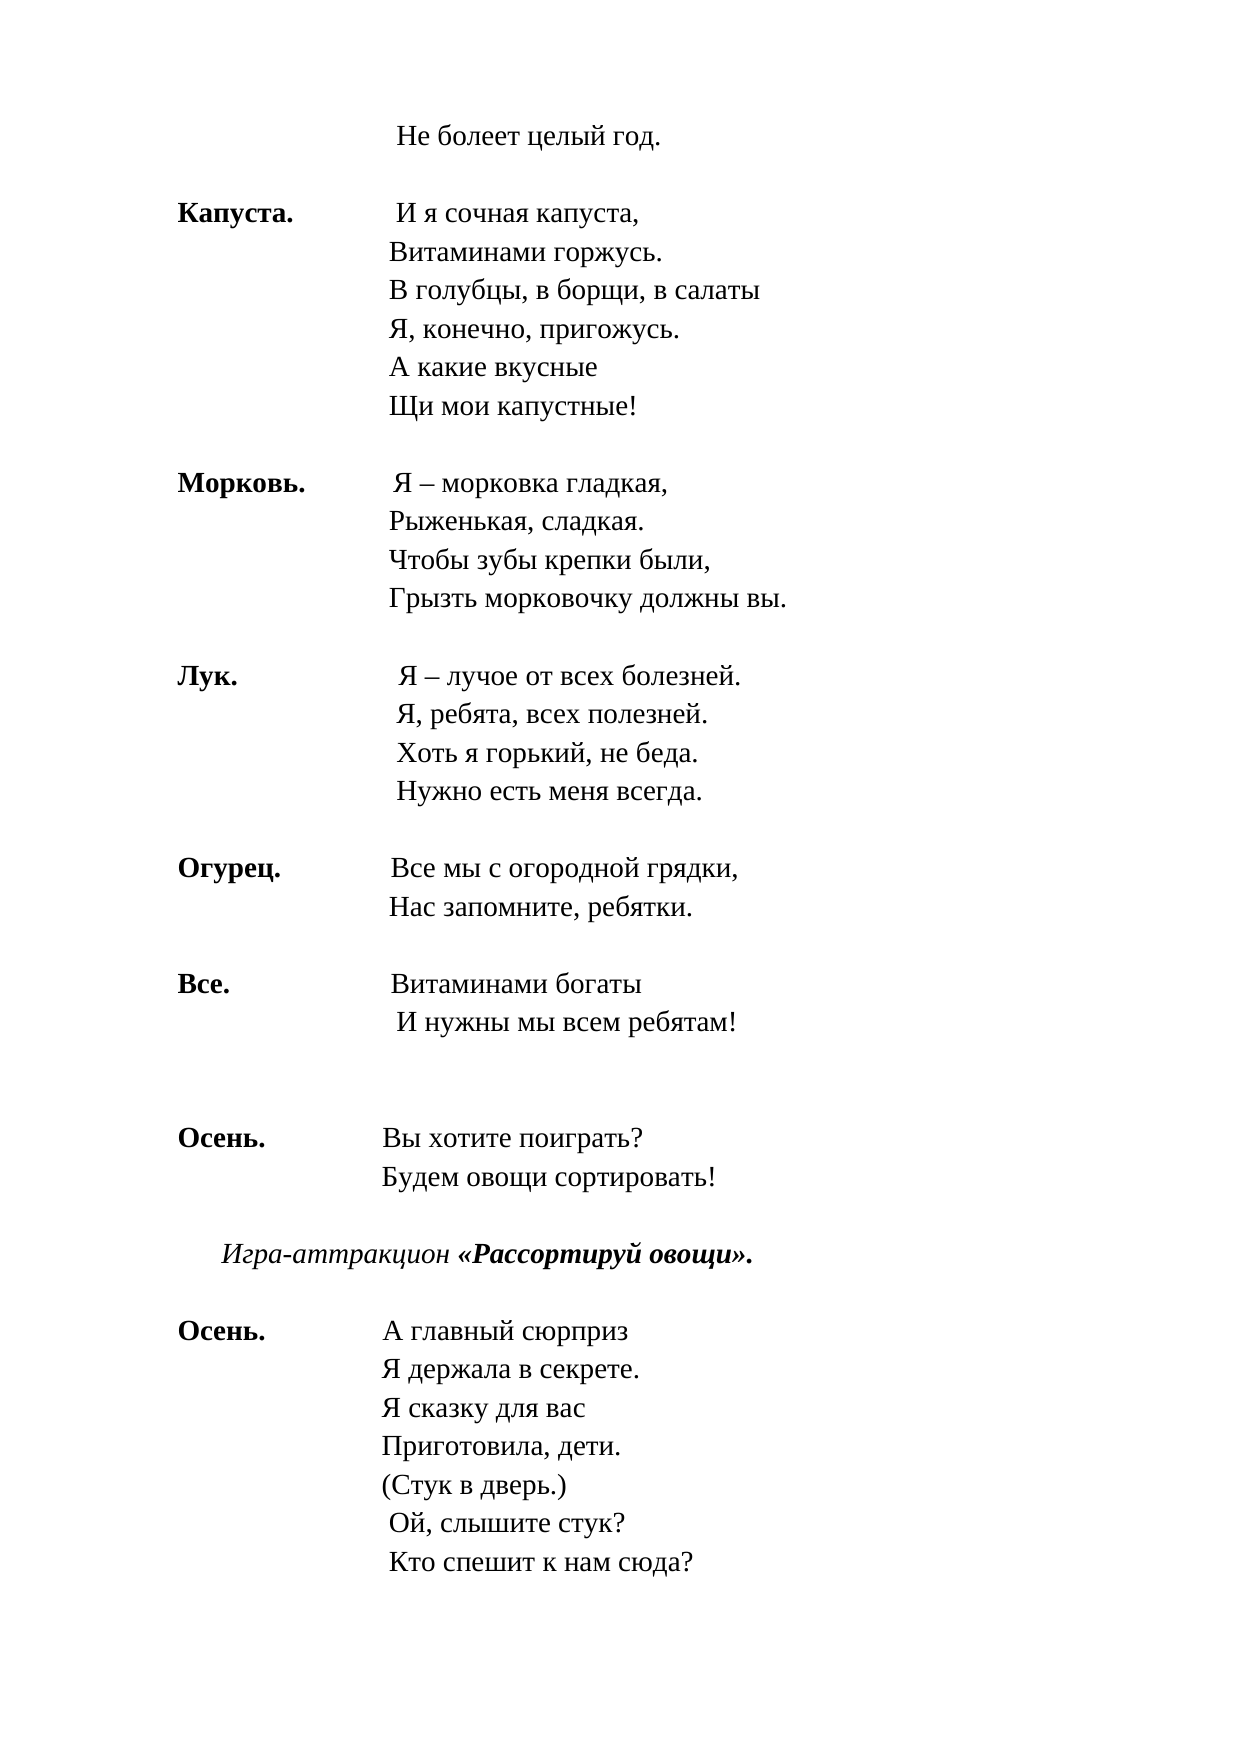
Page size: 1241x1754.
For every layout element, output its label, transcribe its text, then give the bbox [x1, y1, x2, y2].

text Морковь. Я – морковка гладкая, [177, 465, 1152, 498]
text И нужны мы всем ребятам! [177, 1004, 1152, 1038]
text Ой, слышите стук? [177, 1506, 1152, 1539]
text Нас запомните, ребятки. [177, 889, 1152, 922]
text Чтобы зубы крепки были, [177, 542, 1152, 576]
text Я сказку для вас [177, 1390, 1152, 1423]
text Осень. А главный сюрприз [177, 1313, 1152, 1346]
text Капуста. И я сочная капуста, [177, 195, 1152, 229]
text Игра-аттракцион «Рассортируй овощи». [177, 1236, 1152, 1269]
text В голубцы, в борщи, в салаты [177, 272, 1152, 306]
text Приготовила, дети. [177, 1428, 1152, 1462]
text А какие вкусные [177, 349, 1152, 383]
text Грызть морковочку должны вы. [177, 581, 1152, 614]
text Все. Витаминами богаты [177, 966, 1152, 999]
text Нужно есть меня всегда. [177, 773, 1152, 807]
text Лук. Я – лучое от всех болезней. [177, 658, 1152, 691]
text Витаминами горжусь. [177, 234, 1152, 267]
text Щи мои капустные! [177, 388, 1152, 421]
text Осень. Вы хотите поиграть? [177, 1120, 1152, 1154]
text (Стук в дверь.) [177, 1467, 1152, 1501]
text Я держала в секрете. [177, 1351, 1152, 1385]
text Рыженькая, сладкая. [177, 503, 1152, 537]
text Я, ребята, всех полезней. [177, 696, 1152, 730]
text Я, конечно, пригожусь. [177, 311, 1152, 344]
text Хоть я горький, не беда. [177, 735, 1152, 768]
text Кто спешит к нам сюда? [177, 1544, 1152, 1578]
text Будем овощи сортировать! [177, 1159, 1152, 1192]
text Огурец. Все мы с огородной грядки, [177, 850, 1152, 884]
text Не болеет целый год. [177, 118, 1152, 152]
